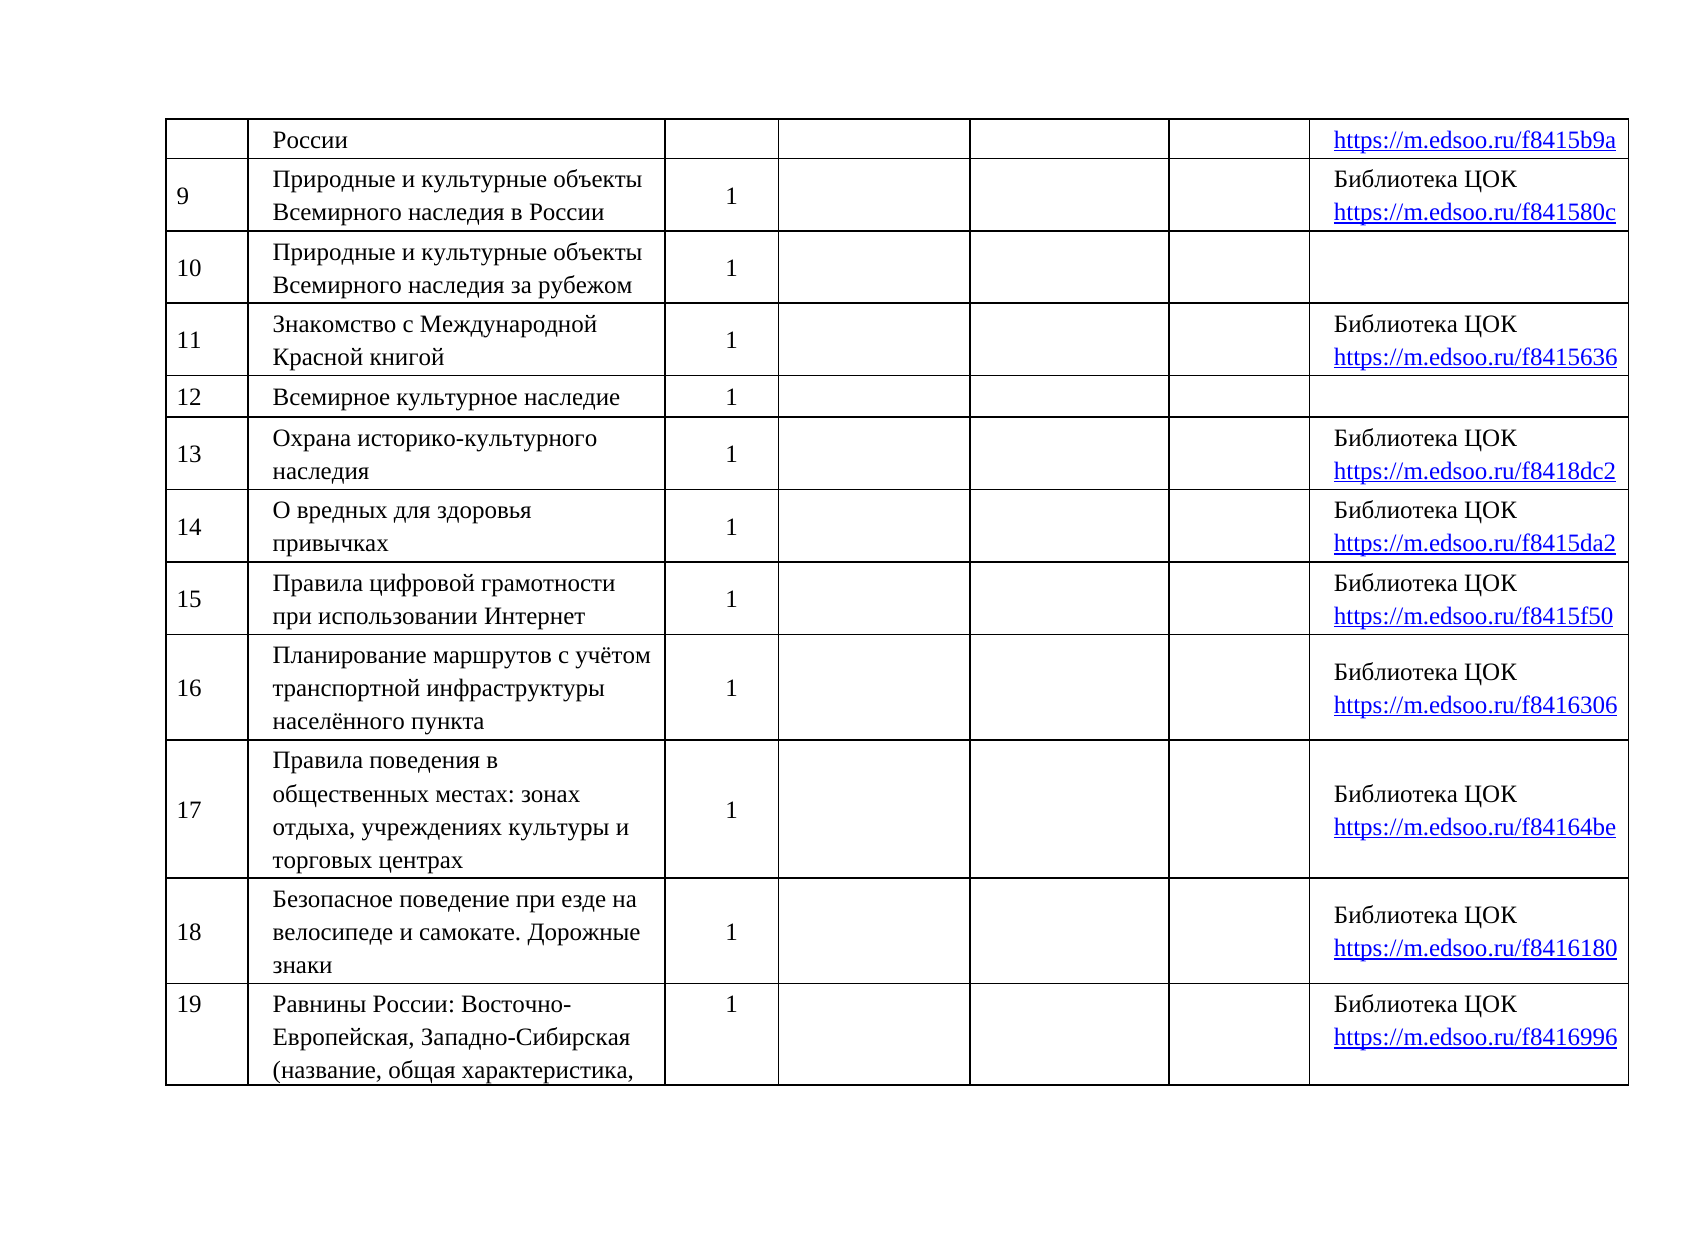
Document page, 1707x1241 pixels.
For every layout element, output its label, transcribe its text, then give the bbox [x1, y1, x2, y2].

table_cell [1170, 879, 1309, 983]
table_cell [1310, 984, 1628, 1084]
table_cell [1170, 563, 1309, 633]
table_cell 12 [167, 376, 247, 416]
table_cell Правила поведения в общественных местах: зонах отдыха, учреждениях культуры и торговых центрах [249, 741, 664, 877]
table_cell [779, 635, 969, 739]
table_cell Правила цифровой грамотности при использовании Интернет [249, 563, 664, 633]
table_cell О вредных для здоровья привычках [249, 490, 664, 561]
table_cell Охрана историко-культурного наследия [249, 418, 664, 489]
table_cell 1 [666, 741, 778, 877]
table_cell 10 [167, 232, 247, 302]
table_cell [779, 984, 969, 1084]
table_cell [1310, 232, 1628, 302]
table_cell [779, 376, 969, 416]
table_cell 1 [666, 418, 778, 489]
table_cell [779, 232, 969, 302]
table_cell [971, 879, 1168, 983]
table_cell 16 [167, 635, 247, 739]
table_cell 1 [666, 120, 778, 157]
table_cell [971, 418, 1168, 489]
table_cell [971, 232, 1168, 302]
table_cell Планирование маршрутов с учётом транспортной инфраструктуры населённого пункта [249, 635, 664, 739]
table_cell [971, 490, 1168, 561]
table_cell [1310, 120, 1628, 157]
table_cell [779, 120, 969, 157]
table_cell Библиотека ЦОК https://m.edsoo.ru/f8416180 [1310, 879, 1628, 983]
table_cell [971, 304, 1168, 375]
table_cell Библиотека ЦОК https://m.edsoo.ru/f8418dc2 [1310, 418, 1628, 489]
table_cell 17 [167, 741, 247, 877]
table_cell Всемирное культурное наследие [249, 376, 664, 416]
table_cell 11 [167, 304, 247, 375]
table_cell Библиотека ЦОК https://m.edsoo.ru/f8415636 [1310, 304, 1628, 375]
table_cell [971, 376, 1168, 416]
table_cell 1 [666, 304, 778, 375]
table_cell [1170, 984, 1309, 1084]
table_cell [779, 490, 969, 561]
table_cell Библиотека ЦОК https://m.edsoo.ru/f8415da2 [1310, 490, 1628, 561]
table_cell [971, 120, 1168, 157]
table_cell [1170, 490, 1309, 561]
table_cell Библиотека ЦОК https://m.edsoo.ru/f841580c [1310, 159, 1628, 230]
table_cell [1170, 304, 1309, 375]
table_cell 14 [167, 490, 247, 561]
table_cell [779, 741, 969, 877]
table_cell Знакомство с Международной Красной книгой [249, 304, 664, 375]
table_cell 9 [167, 159, 247, 230]
table_cell 1 [666, 159, 778, 230]
table_cell [779, 159, 969, 230]
table_cell 1 [666, 376, 778, 416]
table_cell [1170, 232, 1309, 302]
table_cell [1170, 120, 1309, 157]
table_cell [1310, 376, 1628, 416]
table_cell [779, 563, 969, 633]
table_cell 1 [666, 232, 778, 302]
table_cell [779, 418, 969, 489]
table_cell [971, 563, 1168, 633]
table_cell 1 [666, 879, 778, 983]
table_cell Библиотека ЦОК https://m.edsoo.ru/f8415f50 [1310, 563, 1628, 633]
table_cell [249, 120, 664, 157]
table_cell 1 [666, 984, 778, 1084]
table_cell Безопасное поведение при езде на велосипеде и самокате. Дорожные знаки [249, 879, 664, 983]
table_cell 1 [666, 490, 778, 561]
table_cell [1170, 418, 1309, 489]
table_cell [971, 635, 1168, 739]
table_cell Природные и культурные объекты Всемирного наследия за рубежом [249, 232, 664, 302]
table_cell [971, 984, 1168, 1084]
table_cell Природные и культурные объекты Всемирного наследия в России [249, 159, 664, 230]
table_cell 18 [167, 879, 247, 983]
table_cell Библиотека ЦОК https://m.edsoo.ru/f8416306 [1310, 635, 1628, 739]
table_cell [1170, 159, 1309, 230]
table_cell [971, 159, 1168, 230]
table_cell Библиотека ЦОК https://m.edsoo.ru/f84164be [1310, 741, 1628, 877]
table_cell [971, 741, 1168, 877]
table_cell [1170, 635, 1309, 739]
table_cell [249, 984, 664, 1084]
table_cell 13 [167, 418, 247, 489]
table_cell 19 [167, 984, 247, 1084]
table_cell [779, 304, 969, 375]
table_cell [779, 879, 969, 983]
table_cell 1 [666, 635, 778, 739]
table_cell [1170, 741, 1309, 877]
table_cell 15 [167, 563, 247, 633]
table_cell 8 [167, 120, 247, 157]
table_cell 1 [666, 563, 778, 633]
table_cell [1170, 376, 1309, 416]
